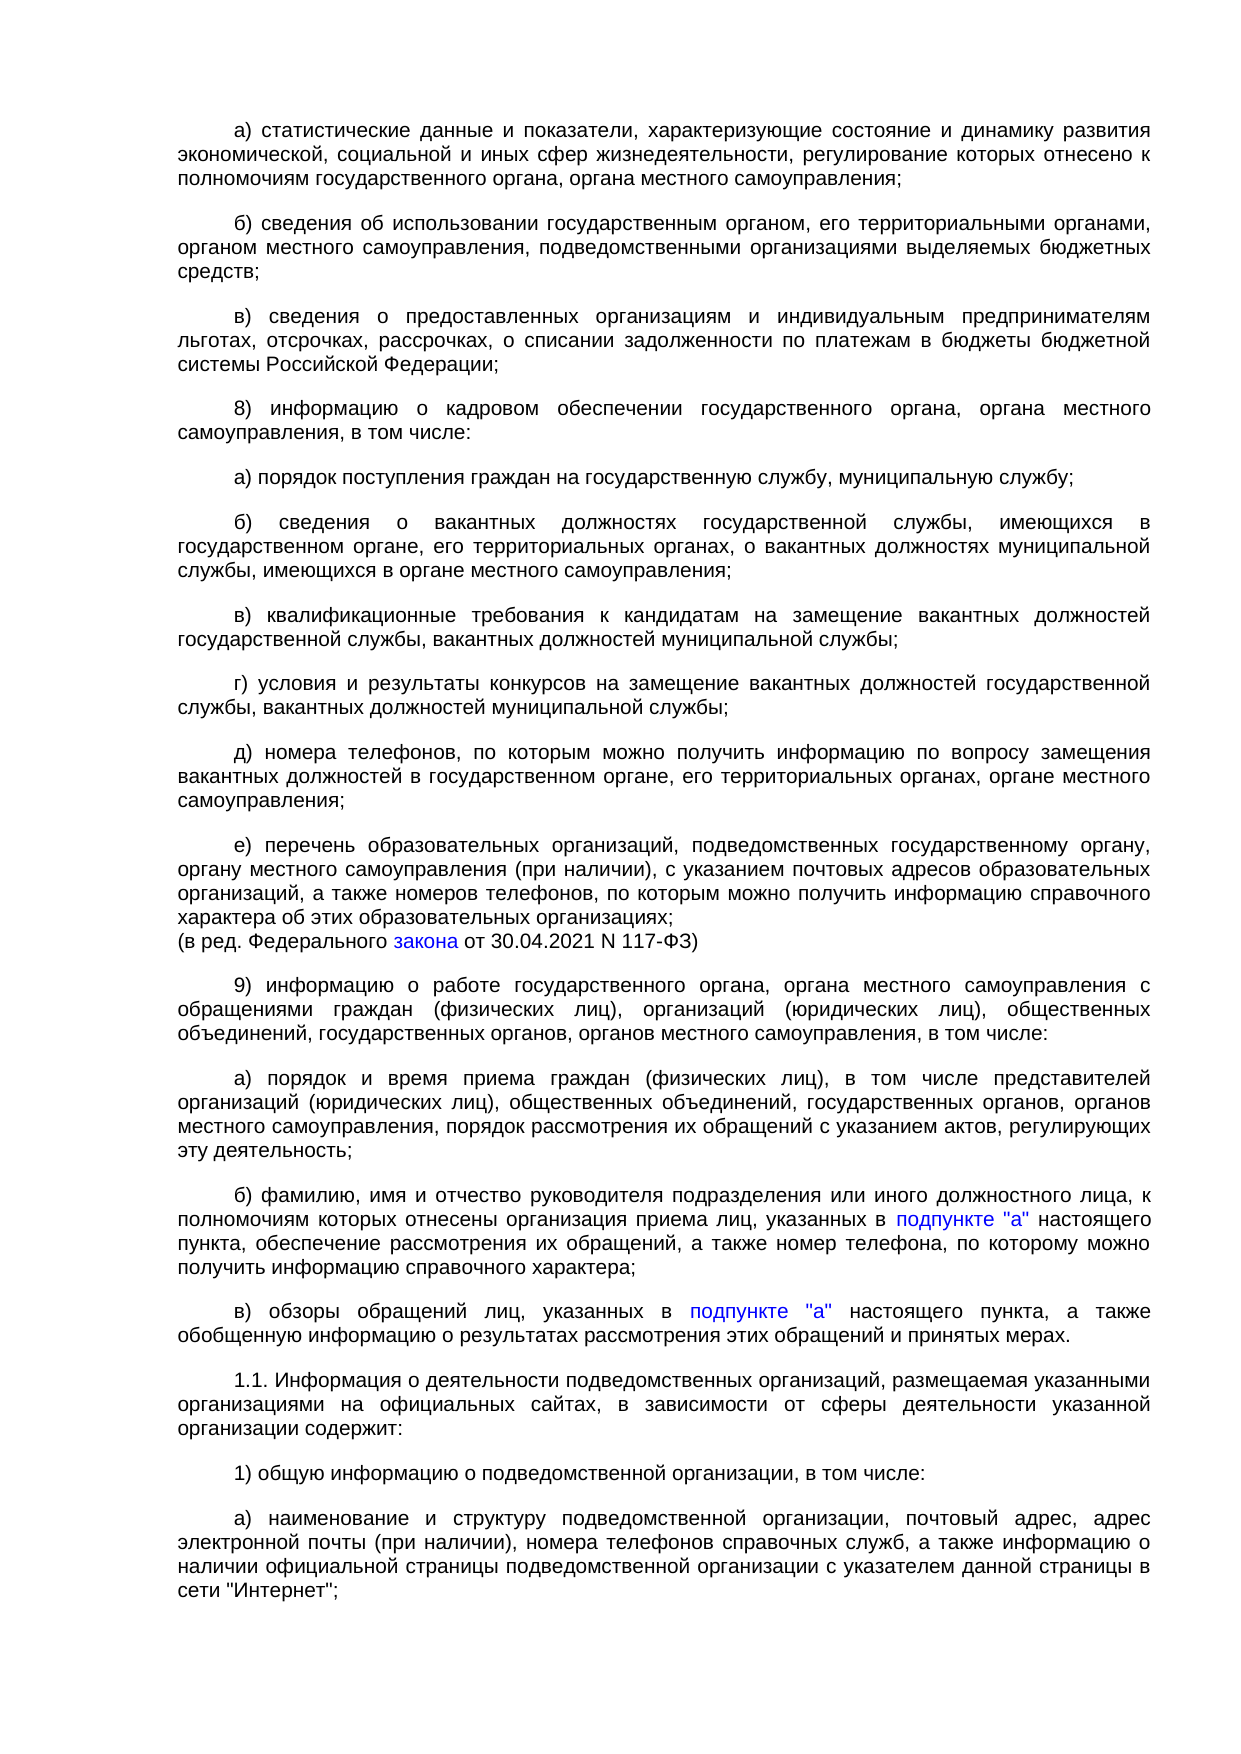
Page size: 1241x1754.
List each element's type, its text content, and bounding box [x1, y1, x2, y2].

text а) порядок и время приема граждан (физических лиц), в том числе представителей организаций (юридических лиц), общественных объединений, государственных органов, органов местного самоуправления, порядок рассмотрения их обращений с указанием актов, регулирующих эту деятельность; [177, 1066, 1152, 1162]
text 1.1. Информация о деятельности подведомственных организаций, размещаемая указанными организациями на официальных сайтах, в зависимости от сферы деятельности указанной организации содержит: [177, 1368, 1152, 1440]
text 9) информацию о работе государственного органа, органа местного самоуправления с обращениями граждан (физических лиц), организаций (юридических лиц), общественных объединений, государственных органов, органов местного самоуправления, в том числе: [177, 973, 1152, 1045]
text (в ред. Федерального закона от 30.04.2021 N 117-ФЗ) [177, 928, 1152, 952]
text в) обзоры обращений лиц, указанных в подпункте "а" настоящего пункта, а также обобщенную информацию о результатах рассмотрения этих обращений и принятых мерах. [177, 1299, 1152, 1347]
text д) номера телефонов, по которым можно получить информацию по вопросу замещения вакантных должностей в государственном органе, его территориальных органах, органе местного самоуправления; [177, 740, 1152, 812]
text а) статистические данные и показатели, характеризующие состояние и динамику развития экономической, социальной и иных сфер жизнедеятельности, регулирование которых отнесено к полномочиям государственного органа, органа местного самоуправления; [177, 118, 1152, 190]
text г) условия и результаты конкурсов на замещение вакантных должностей государственной службы, вакантных должностей муниципальной службы; [177, 671, 1152, 719]
text а) наименование и структуру подведомственной организации, почтовый адрес, адрес электронной почты (при наличии), номера телефонов справочных служб, а также информацию о наличии официальной страницы подведомственной организации с указателем данной страницы в сети "Интернет"; [177, 1506, 1152, 1601]
text в) квалификационные требования к кандидатам на замещение вакантных должностей государственной службы, вакантных должностей муниципальной службы; [177, 602, 1152, 650]
text 8) информацию о кадровом обеспечении государственного органа, органа местного самоуправления, в том числе: [177, 396, 1152, 444]
text б) сведения об использовании государственным органом, его территориальными органами, органом местного самоуправления, подведомственными организациями выделяемых бюджетных средств; [177, 211, 1152, 283]
text е) перечень образовательных организаций, подведомственных государственному органу, органу местного самоуправления (при наличии), с указанием почтовых адресов образовательных организаций, а также номеров телефонов, по которым можно получить информацию справочного характера об этих образовательных организациях; [177, 833, 1152, 928]
text 1) общую информацию о подведомственной организации, в том числе: [177, 1461, 1152, 1485]
text б) сведения о вакантных должностях государственной службы, имеющихся в государственном органе, его территориальных органах, о вакантных должностях муниципальной службы, имеющихся в органе местного самоуправления; [177, 510, 1152, 582]
text в) сведения о предоставленных организациям и индивидуальным предпринимателям льготах, отсрочках, рассрочках, о списании задолженности по платежам в бюджеты бюджетной системы Российской Федерации; [177, 303, 1152, 375]
text б) фамилию, имя и отчество руководителя подразделения или иного должностного лица, к полномочиям которых отнесены организация приема лиц, указанных в подпункте "а" настоящего пункта, обеспечение рассмотрения их обращений, а также номер телефона, по которому можно получить информацию справочного характера; [177, 1183, 1152, 1278]
text а) порядок поступления граждан на государственную службу, муниципальную службу; [177, 465, 1152, 489]
